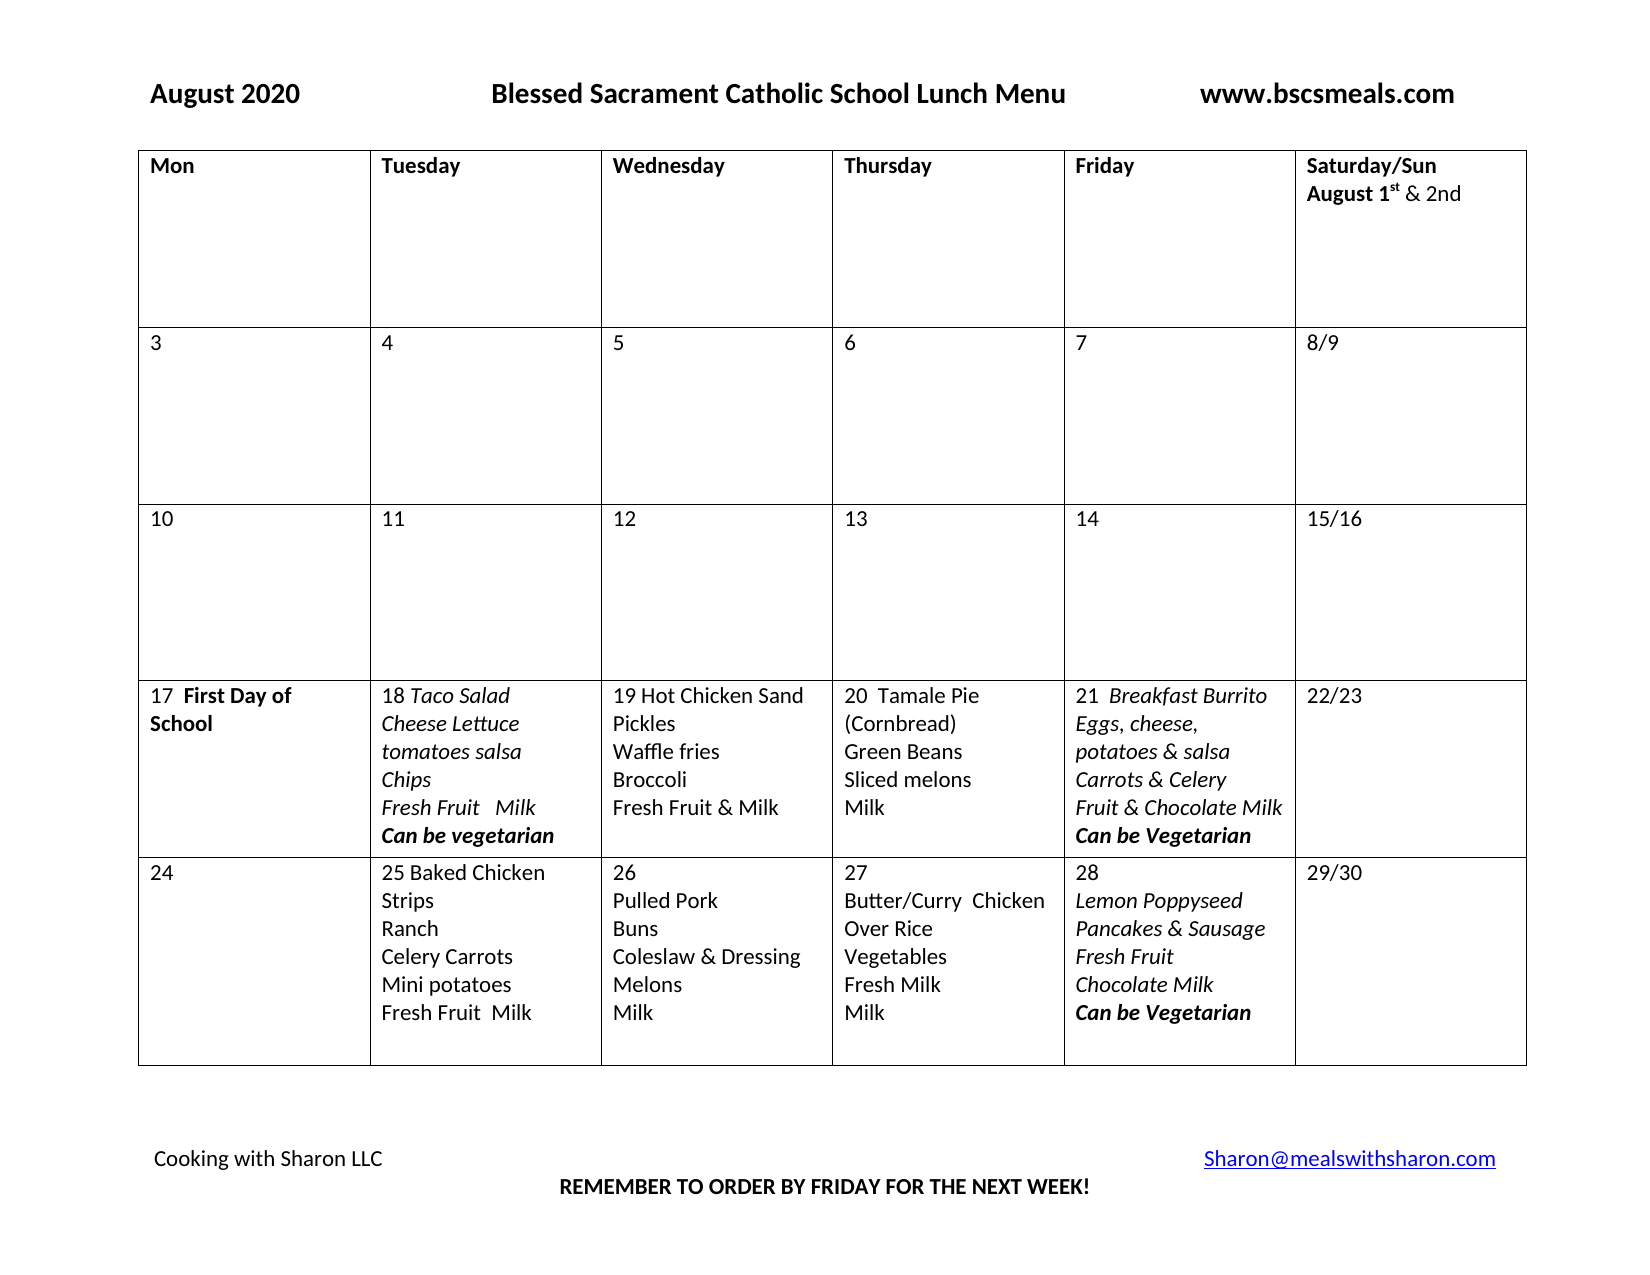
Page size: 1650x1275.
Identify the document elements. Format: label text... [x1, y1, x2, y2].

table_cell 22/23 [1296, 681, 1526, 857]
table_cell 4 [371, 328, 601, 503]
table_cell 12 [602, 505, 832, 680]
table_cell 14 [1065, 505, 1295, 680]
table_cell 10 [139, 505, 370, 680]
table_cell 21 Breakfast Burrito Eggs, cheese, potatoes & salsa Carrots & Celery Fruit & Chocolate Milk Can be Vegetarian [1065, 681, 1295, 857]
table_cell 6 [833, 328, 1064, 503]
table_cell 8/9 [1296, 328, 1526, 503]
table_cell 28 Lemon Poppyseed Pancakes & Sausage Fresh Fruit Chocolate Milk Can be Vegetarian [1065, 858, 1295, 1065]
table_cell 3 [139, 328, 370, 503]
table_header Thursday [833, 151, 1064, 327]
table_cell 17 First Day of School [139, 681, 370, 857]
table_cell 25 Baked Chicken Strips Ranch Celery Carrots Mini potatoes Fresh Fruit Milk [371, 858, 601, 1065]
table_cell 15/16 [1296, 505, 1526, 680]
table_cell 20 Tamale Pie (Cornbread) Green Beans Sliced melons Milk [833, 681, 1064, 857]
table_cell 27 Butter/Curry Chicken Over Rice Vegetables Fresh Milk Milk [833, 858, 1064, 1065]
table_cell 26 Pulled Pork Buns Coleslaw & Dressing Melons Milk [602, 858, 832, 1065]
table_header Saturday/Sun August 1st & 2nd [1296, 151, 1526, 327]
table_cell 18 Taco Salad Cheese Lettuce tomatoes salsa Chips Fresh Fruit Milk Can be vegetarian [371, 681, 601, 857]
table_cell 29/30 [1296, 858, 1526, 1065]
table_header Wednesday [602, 151, 832, 327]
table_cell 24 [139, 858, 370, 1065]
table_cell 11 [371, 505, 601, 680]
table_header Tuesday [371, 151, 601, 327]
table_header Friday [1065, 151, 1295, 327]
table_header Mon [139, 151, 370, 327]
table_cell 13 [833, 505, 1064, 680]
table_cell 7 [1065, 328, 1295, 503]
table_cell 19 Hot Chicken Sand Pickles Waffle fries Broccoli Fresh Fruit & Milk [602, 681, 832, 857]
table_cell 5 [602, 328, 832, 503]
